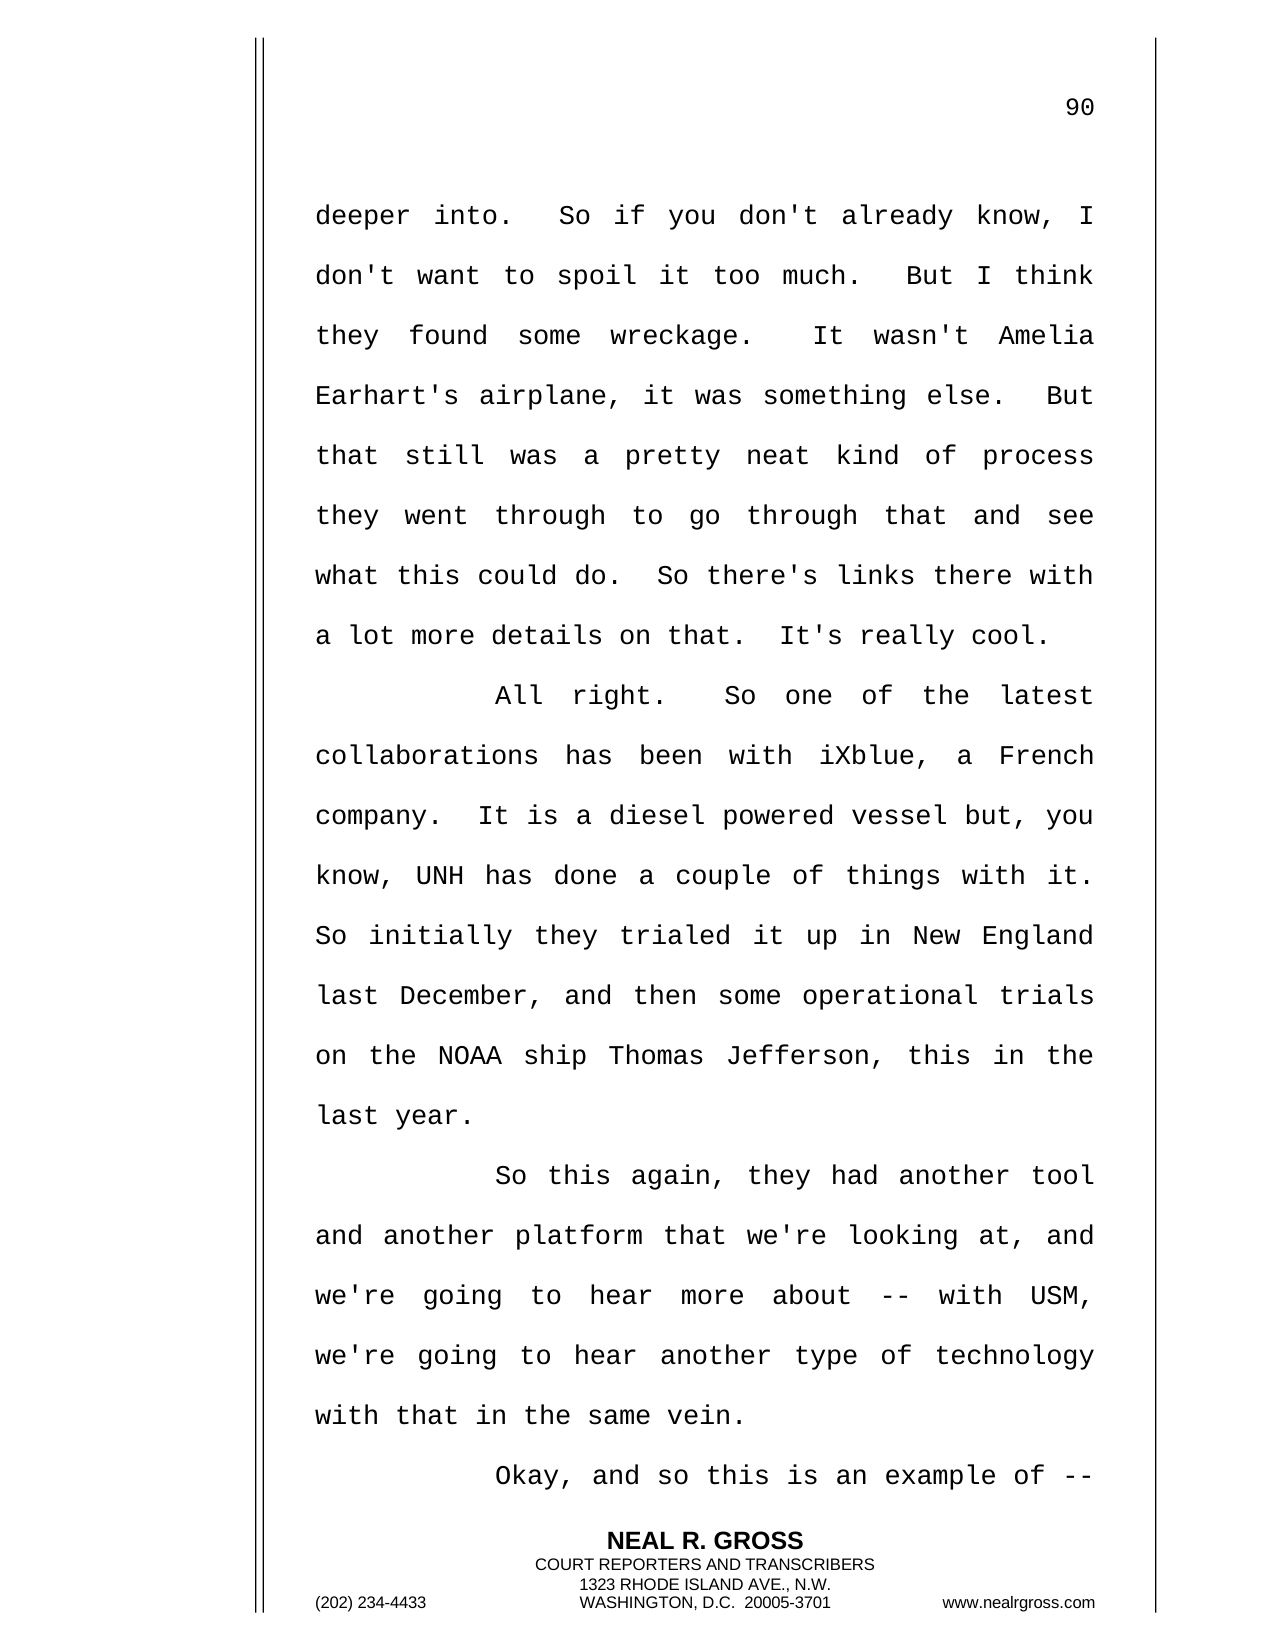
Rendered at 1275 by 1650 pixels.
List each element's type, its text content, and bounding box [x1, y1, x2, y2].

text All right. So one of the latest collaborations has been with iXblue, a French company. It is a diesel powered vessel but, you know, UNH has done a couple of things with it. So initially they trialed it up in New England last December, and then some operational trials on the NOAA ship Thomas Jefferson, this in the last year. [315, 657, 1095, 1137]
text So this again, they had another tool and another platform that we're looking at, and we're going to hear more about -- with USM, we're going to hear another type of technology with that in the same vein. [315, 1137, 1095, 1437]
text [315, 1437, 1095, 1497]
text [315, 177, 1095, 657]
